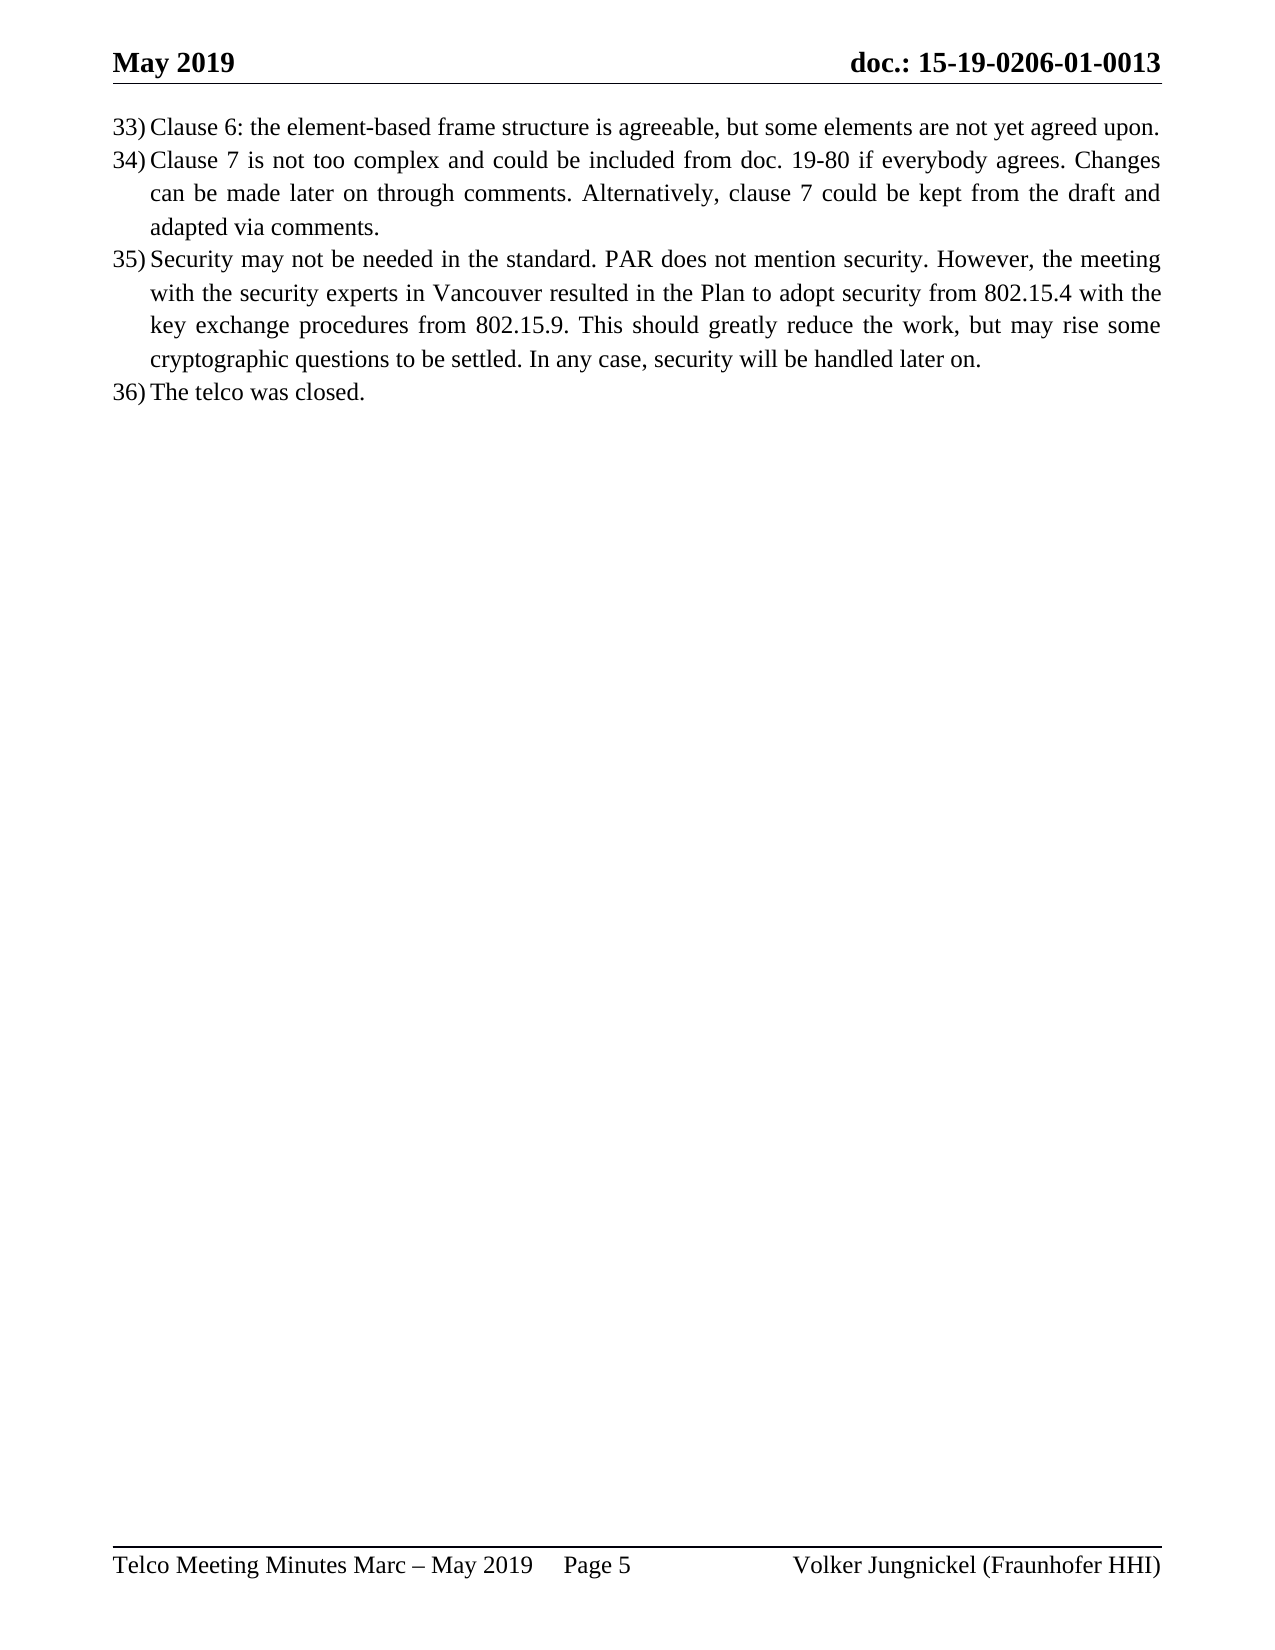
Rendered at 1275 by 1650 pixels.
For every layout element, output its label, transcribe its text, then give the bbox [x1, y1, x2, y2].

list Clause 6: the element-based frame structure is agreeable, but some elements are not yet agreed upon. [112, 112, 1162, 141]
list The telco was closed. [112, 377, 1162, 405]
list Clause 7 is not too complex and could be included from doc. 19-80 if everybody agrees. Changes can be made later on through comments. Alternatively, clause 7 could be kept from the draft and adapted via comments. [112, 146, 1162, 240]
list Security may not be needed in the standard. PAR does not mention security. However, the meeting with the security experts in Vancouver resulted in the Plan to adopt security from 802.15.4 with the key exchange procedures from 802.15.9. This should greatly reduce the work, but may rise some cryptographic questions to be settled. In any case, security will be handled later on. [112, 244, 1162, 372]
